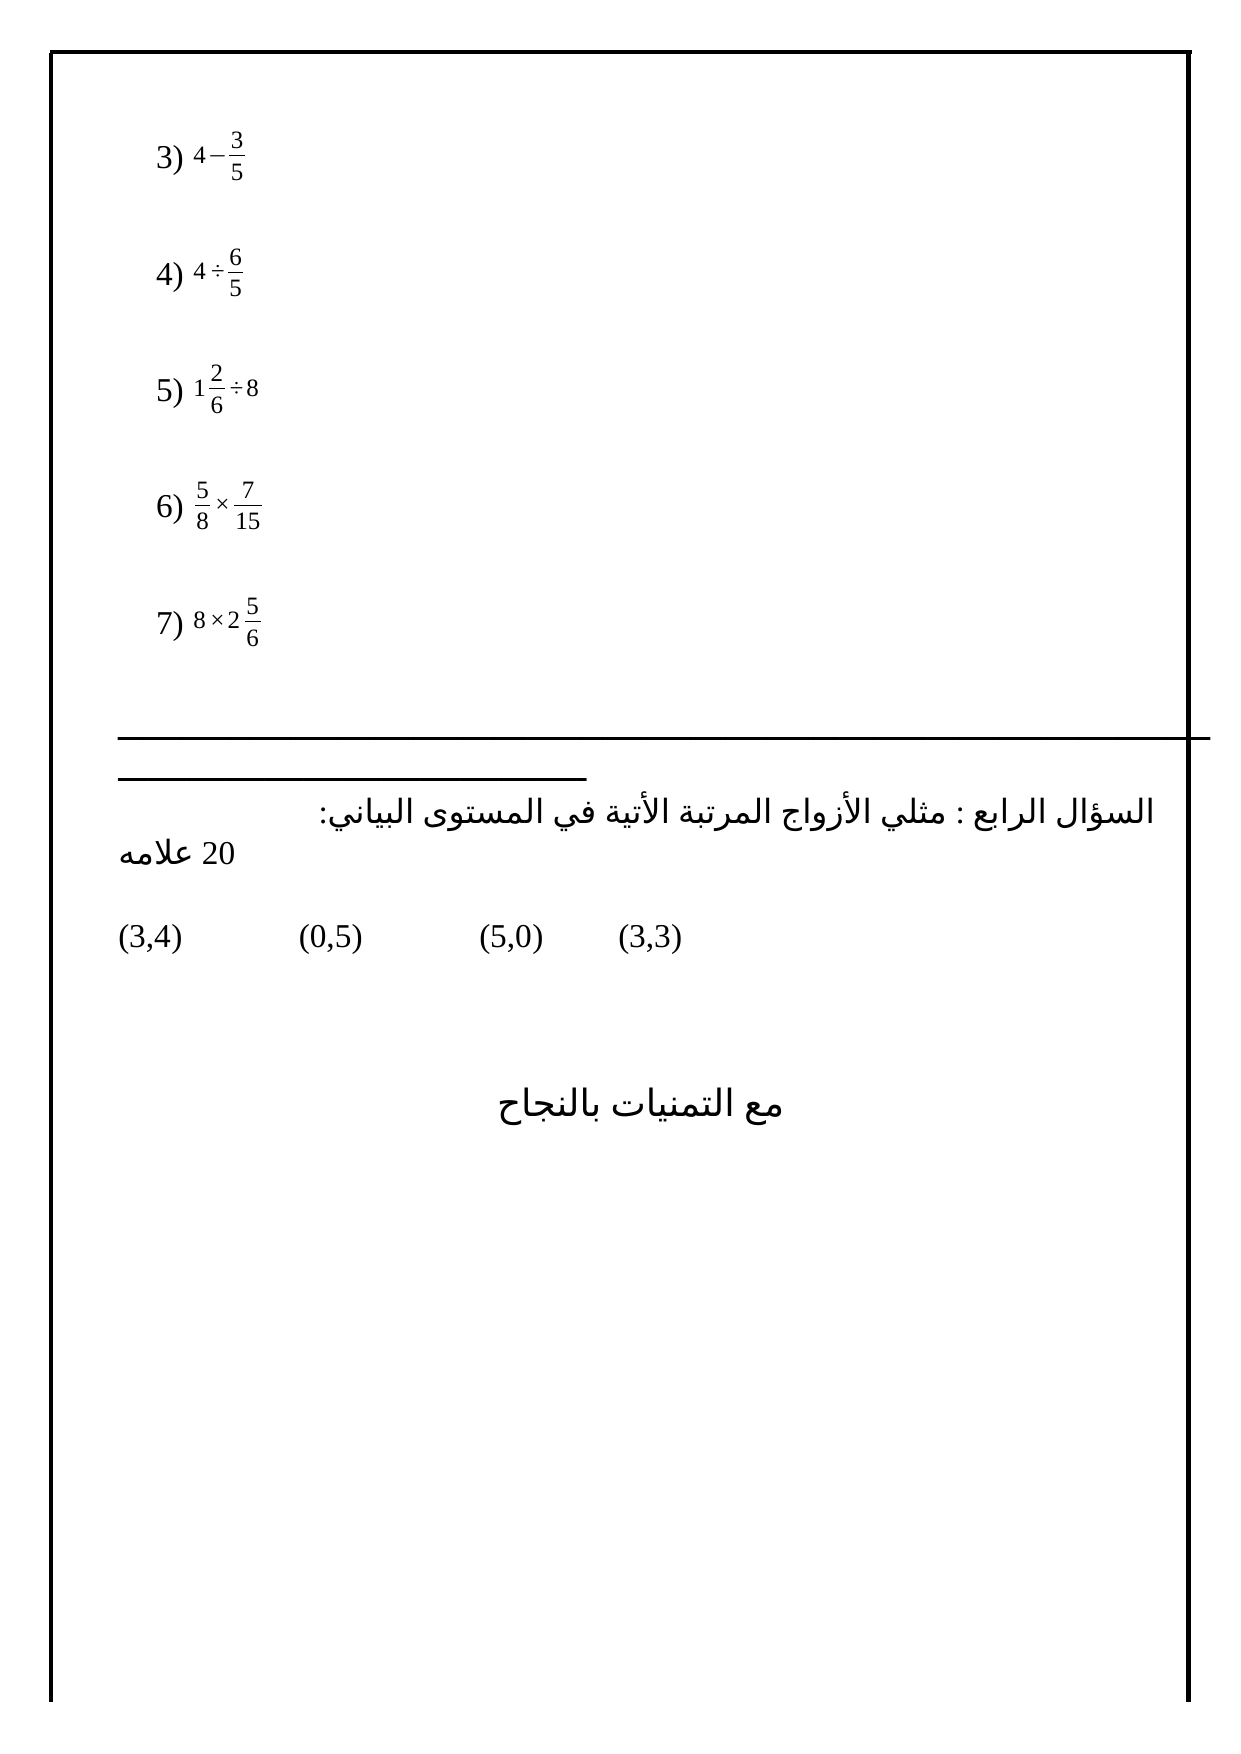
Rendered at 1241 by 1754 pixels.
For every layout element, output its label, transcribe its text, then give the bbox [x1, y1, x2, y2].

text مع التمنيات بالنجاح [118, 1081, 1163, 1124]
text ــــــــــــــــــــــــــــــــــــــــــــــــــــــــــــــــــــــــــــــــــــــــــــــــــــــــــــــــــــــــــــــــــــــــــــــــــــــــــــــــ [118, 709, 1219, 789]
text السؤال الرابع : مثلي الأزواج المرتبة الأتية في المستوى البياني: 20 علامه [118, 792, 1163, 872]
text (3,3) (5,0) (0,5) (3,4) [118, 916, 1163, 954]
